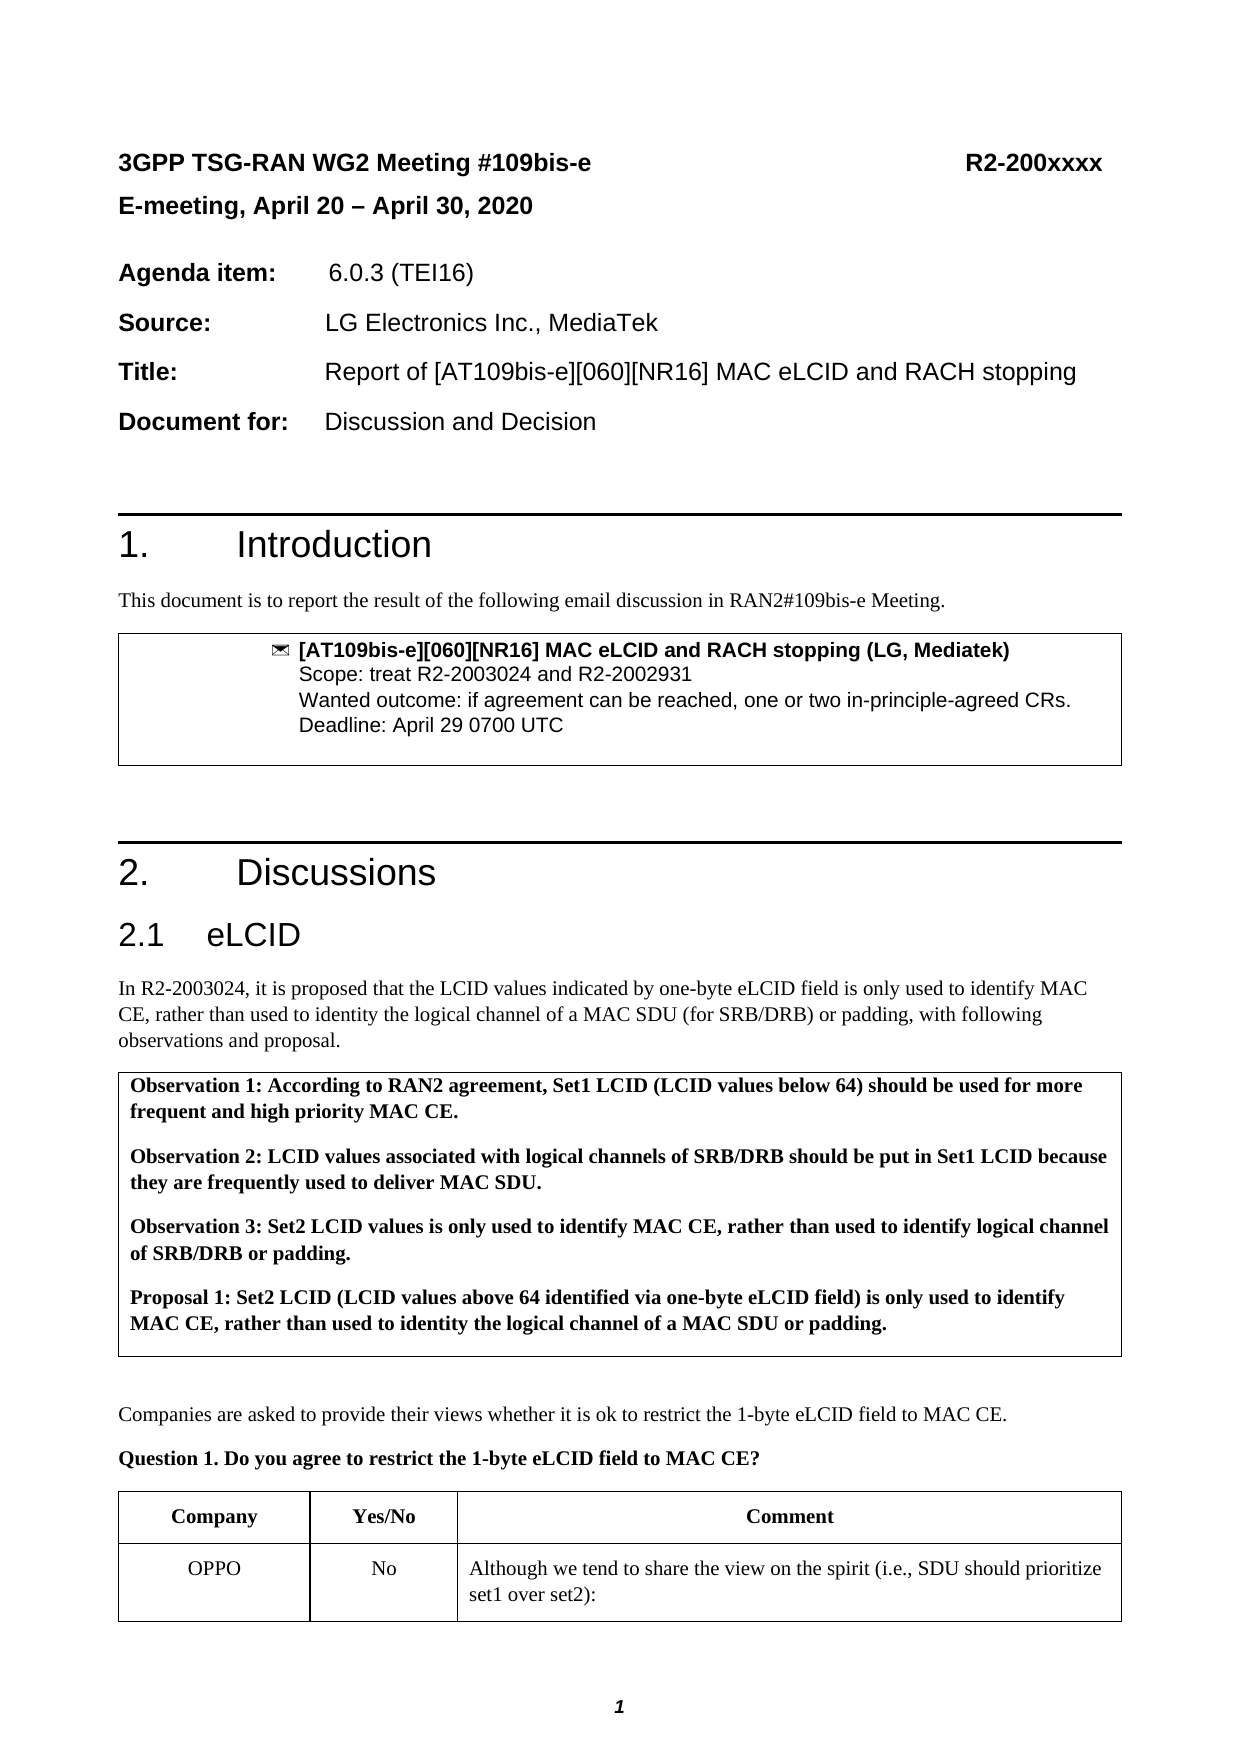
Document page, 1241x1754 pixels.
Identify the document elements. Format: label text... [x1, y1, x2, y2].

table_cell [458, 1544, 1121, 1621]
table_cell OPPO [119, 1544, 309, 1621]
text This document is to report the result of the following email discussion in RAN2#109bis-e Meeting. [118, 588, 1122, 612]
table_header Comment [458, 1492, 1121, 1543]
text Question 1. Do you agree to restrict the 1-byte eLCID field to MAC CE? [118, 1446, 1122, 1470]
table_header [AT109bis-e][060][NR16] MAC eLCID and RACH stopping (LG, Mediatek) Scope: treat R2-2003024 and R2-2002931 Wanted outcome: if agreement can be reached, one or two in-principle-agreed CRs. Deadline: April 29 0700 UTC [119, 634, 1121, 765]
subtitle 2.1 eLCID [118, 915, 1122, 954]
text 3GPP TSG-RAN WG2 Meeting #109bis-e R2-200xxxx [118, 147, 1122, 176]
text E-meeting, April 20 – April 30, 2020 [118, 191, 1122, 220]
text Document for: Discussion and Decision [118, 407, 1122, 436]
text In R2-2003024, it is proposed that the LCID values indicated by one-byte eLCID field is only used to identify MAC CE, rather than used to identity the logical channel of a MAC SDU (for SRB/DRB) or padding, with following observations and proposal. [118, 976, 1122, 1052]
text Agenda item: 6.0.3 (TEI16) [118, 258, 1122, 287]
table_cell No [311, 1544, 457, 1621]
subtitle 2. Discussions [118, 844, 1122, 893]
table_header Yes/No [311, 1492, 457, 1543]
text Source: LG Electronics Inc., MediaTek [118, 308, 1122, 336]
table_header Observation 1: According to RAN2 agreement, Set1 LCID (LCID values below 64) should be used for more frequent and high priority MAC CE. Observation 2: LCID values associated with logical channels of SRB/DRB should be put in Set1 LCID because they are frequently used to deliver MAC SDU. Observation 3: Set2 LCID values is only used to identify MAC CE, rather than used to identify logical channel of SRB/DRB or padding. Proposal 1: Set2 LCID (LCID values above 64 identified via one-byte eLCID field) is only used to identify MAC CE, rather than used to identity the logical channel of a MAC SDU or padding. [119, 1073, 1121, 1356]
subtitle 1. Introduction [118, 516, 1122, 566]
text Companies are asked to provide their views whether it is ok to restrict the 1-byte eLCID field to MAC CE. [118, 1401, 1122, 1426]
text Title: Report of [AT109bis-e][060][NR16] MAC eLCID and RACH stopping [118, 357, 1122, 386]
table_header Company [119, 1492, 309, 1543]
